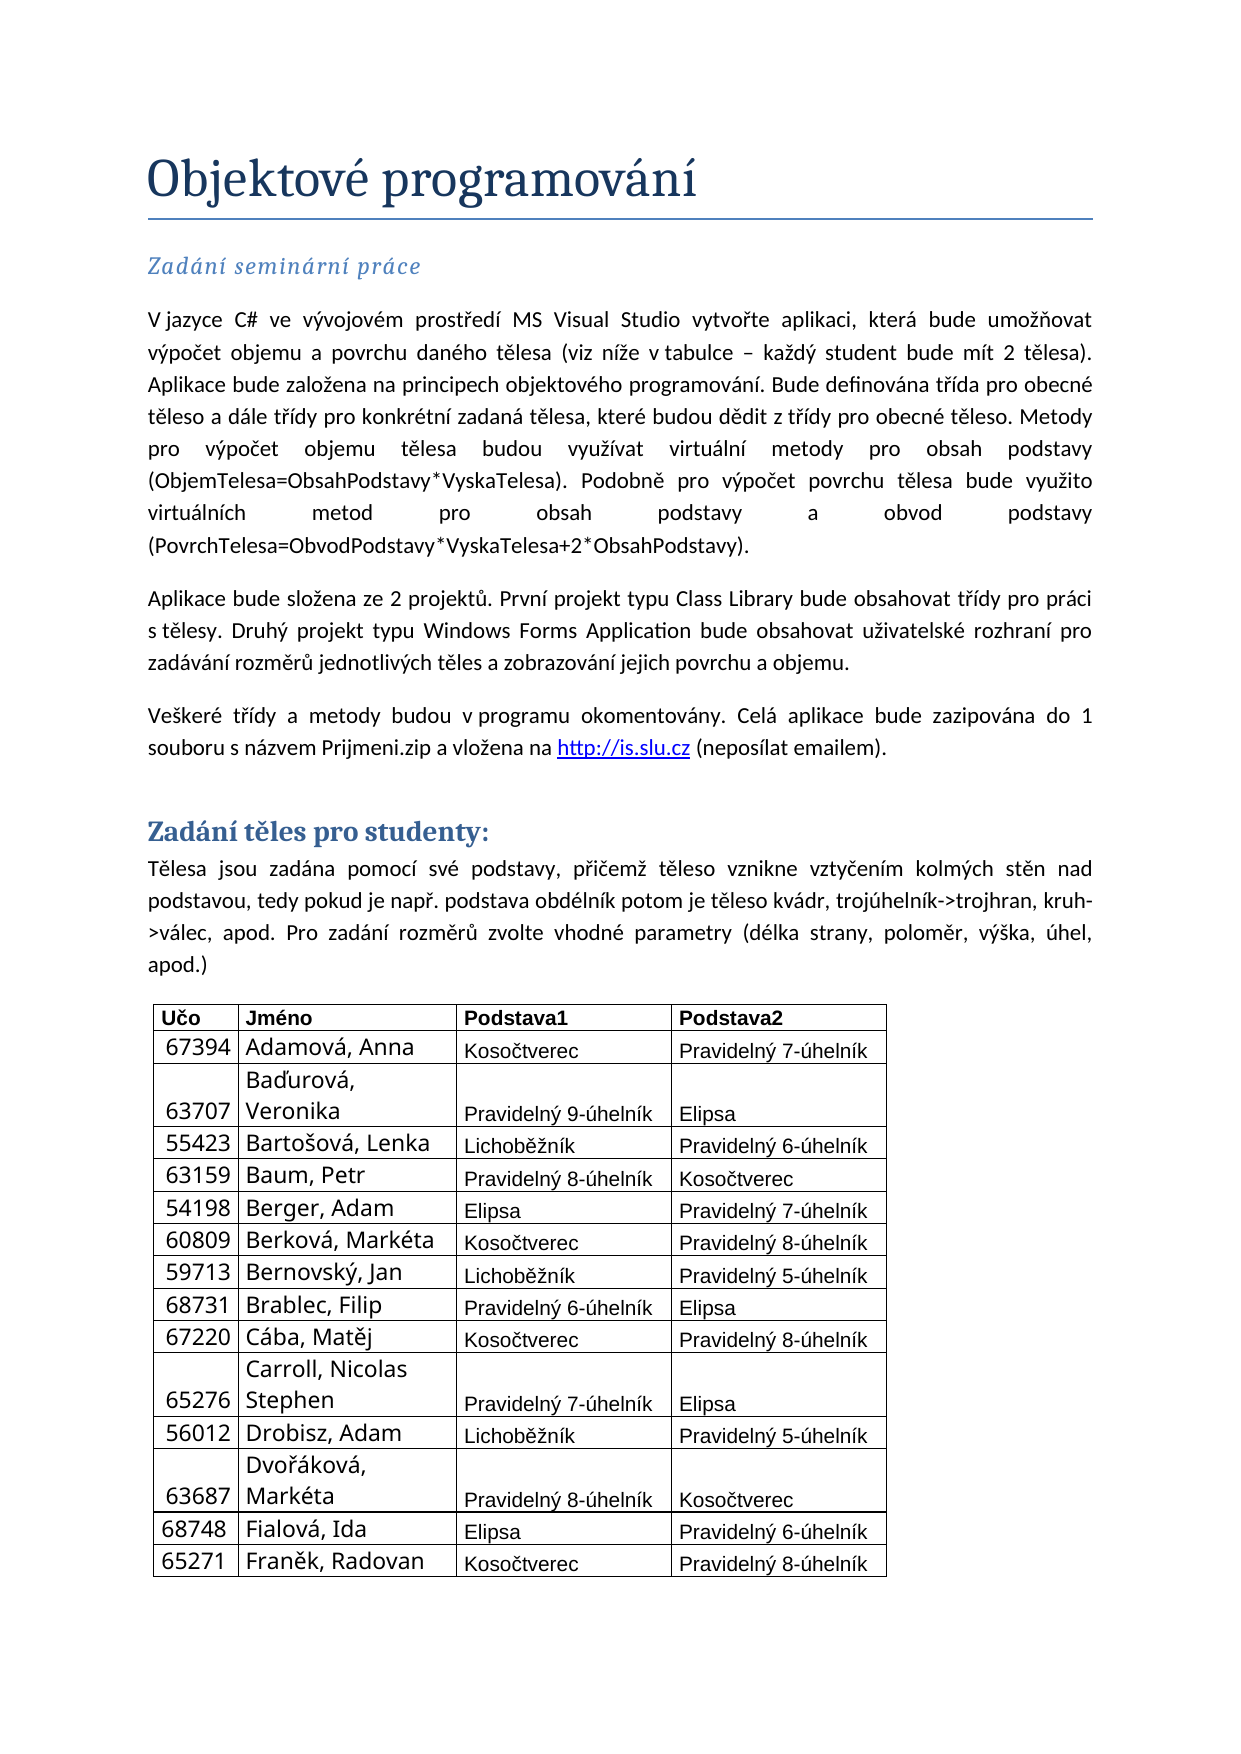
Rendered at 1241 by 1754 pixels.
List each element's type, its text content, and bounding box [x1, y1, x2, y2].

table_cell Pravidelný 5-úhelník [672, 1256, 886, 1287]
table_cell Pravidelný 7-úhelník [672, 1031, 886, 1062]
table_cell Berková, Markéta [239, 1224, 456, 1255]
title Objektové programování [148, 148, 1093, 218]
table_cell 65276 [154, 1353, 238, 1416]
table_cell Kosočtverec [672, 1449, 886, 1511]
table_cell Kosočtverec [457, 1545, 671, 1576]
table_cell Dvořáková, Markéta [239, 1449, 456, 1511]
table_cell Pravidelný 6-úhelník [672, 1127, 886, 1158]
table_cell 56012 [154, 1417, 238, 1448]
table_cell Elipsa [457, 1192, 671, 1223]
table_cell Kosočtverec [457, 1224, 671, 1255]
table_cell Kosočtverec [672, 1159, 886, 1191]
table_cell Bartošová, Lenka [239, 1127, 456, 1158]
table_cell Lichoběžník [457, 1256, 671, 1287]
table_cell 60809 [154, 1224, 238, 1255]
table_cell Carroll, Nicolas Stephen [239, 1353, 456, 1416]
table_cell Elipsa [672, 1289, 886, 1320]
table_cell Pravidelný 7-úhelník [672, 1192, 886, 1223]
table_cell 68731 [154, 1289, 238, 1320]
table_cell Berger, Adam [239, 1192, 456, 1223]
text V jazyce C# ve vývojovém prostředí MS Visual Studio vytvořte aplikaci, která bude umožňovat výpočet objemu a povrchu daného tělesa (viz níže v tabulce – každý student bude mít 2 tělesa). Aplikace bude založena na principech objektového programování. Bude definována třída pro obecné těleso a dále třídy pro konkrétní zadaná tělesa, které budou dědit z třídy pro obecné těleso. Metody pro výpočet objemu tělesa budou využívat virtuální metody pro obsah podstavy (ObjemTelesa=ObsahPodstavy*VyskaTelesa). Podobně pro výpočet povrchu tělesa bude využito virtuálních metod pro obsah podstavy a obvod podstavy (PovrchTelesa=ObvodPodstavy*VyskaTelesa+2*ObsahPodstavy). [148, 305, 1093, 559]
table_cell 54198 [154, 1192, 238, 1223]
table_cell Drobisz, Adam [239, 1417, 456, 1448]
table_cell Kosočtverec [457, 1031, 671, 1062]
table_cell Cába, Matěj [239, 1321, 456, 1352]
subtitle Zadání seminární práce [148, 252, 1093, 280]
table_cell Lichoběžník [457, 1127, 671, 1158]
text Veškeré třídy a metody budou v programu okomentovány. Celá aplikace bude zazipována do 1 souboru s názvem Prijmeni.zip a vložena na http://is.slu.cz (neposílat emailem). [148, 701, 1093, 761]
table_cell Pravidelný 6-úhelník [457, 1289, 671, 1320]
table_cell Pravidelný 5-úhelník [672, 1417, 886, 1448]
table_header Jméno [239, 1005, 456, 1030]
text Aplikace bude složena ze 2 projektů. První projekt typu Class Library bude obsahovat třídy pro práci s tělesy. Druhý projekt typu Windows Forms Application bude obsahovat uživatelské rozhraní pro zadávání rozměrů jednotlivých těles a zobrazování jejich povrchu a objemu. [148, 584, 1093, 676]
table_cell Elipsa [672, 1353, 886, 1416]
text Tělesa jsou zadána pomocí své podstavy, přičemž těleso vznikne vztyčením kolmých stěn nad podstavou, tedy pokud je např. podstava obdélník potom je těleso kvádr, trojúhelník->trojhran, kruh->válec, apod. Pro zadání rozměrů zvolte vhodné parametry (délka strany, poloměr, výška, úhel, apod.) [148, 854, 1093, 979]
table_cell Pravidelný 9-úhelník [457, 1064, 671, 1126]
table_cell Elipsa [672, 1064, 886, 1126]
table_cell 63707 [154, 1064, 238, 1126]
table_cell 65271 [154, 1545, 238, 1576]
subtitle Zadání těles pro studenty: [148, 816, 1093, 849]
table_header Učo [154, 1005, 238, 1030]
table_cell Bernovský, Jan [239, 1256, 456, 1287]
table_cell 67394 [154, 1031, 238, 1062]
table_cell 63687 [154, 1449, 238, 1511]
table_cell Pravidelný 8-úhelník [672, 1224, 886, 1255]
table_header Podstava2 [672, 1005, 886, 1030]
table_cell Pravidelný 7-úhelník [457, 1353, 671, 1416]
table_cell Franěk, Radovan [239, 1545, 456, 1576]
table_cell Fialová, Ida [239, 1513, 456, 1544]
table_cell Pravidelný 8-úhelník [672, 1321, 886, 1352]
table_cell Pravidelný 8-úhelník [457, 1159, 671, 1191]
table_cell Pravidelný 6-úhelník [672, 1513, 886, 1544]
table_cell 67220 [154, 1321, 238, 1352]
table_cell Baum, Petr [239, 1159, 456, 1191]
table_cell 59713 [154, 1256, 238, 1287]
table_cell Pravidelný 8-úhelník [457, 1449, 671, 1511]
table_cell 55423 [154, 1127, 238, 1158]
table_cell Elipsa [457, 1513, 671, 1544]
table_cell Brablec, Filip [239, 1289, 456, 1320]
table_cell 63159 [154, 1159, 238, 1191]
table_cell Adamová, Anna [239, 1031, 456, 1062]
table_cell Baďurová, Veronika [239, 1064, 456, 1126]
table_cell Lichoběžník [457, 1417, 671, 1448]
table_cell Pravidelný 8-úhelník [672, 1545, 886, 1576]
table_cell Kosočtverec [457, 1321, 671, 1352]
table_cell 68748 [154, 1513, 238, 1544]
table_header Podstava1 [457, 1005, 671, 1030]
